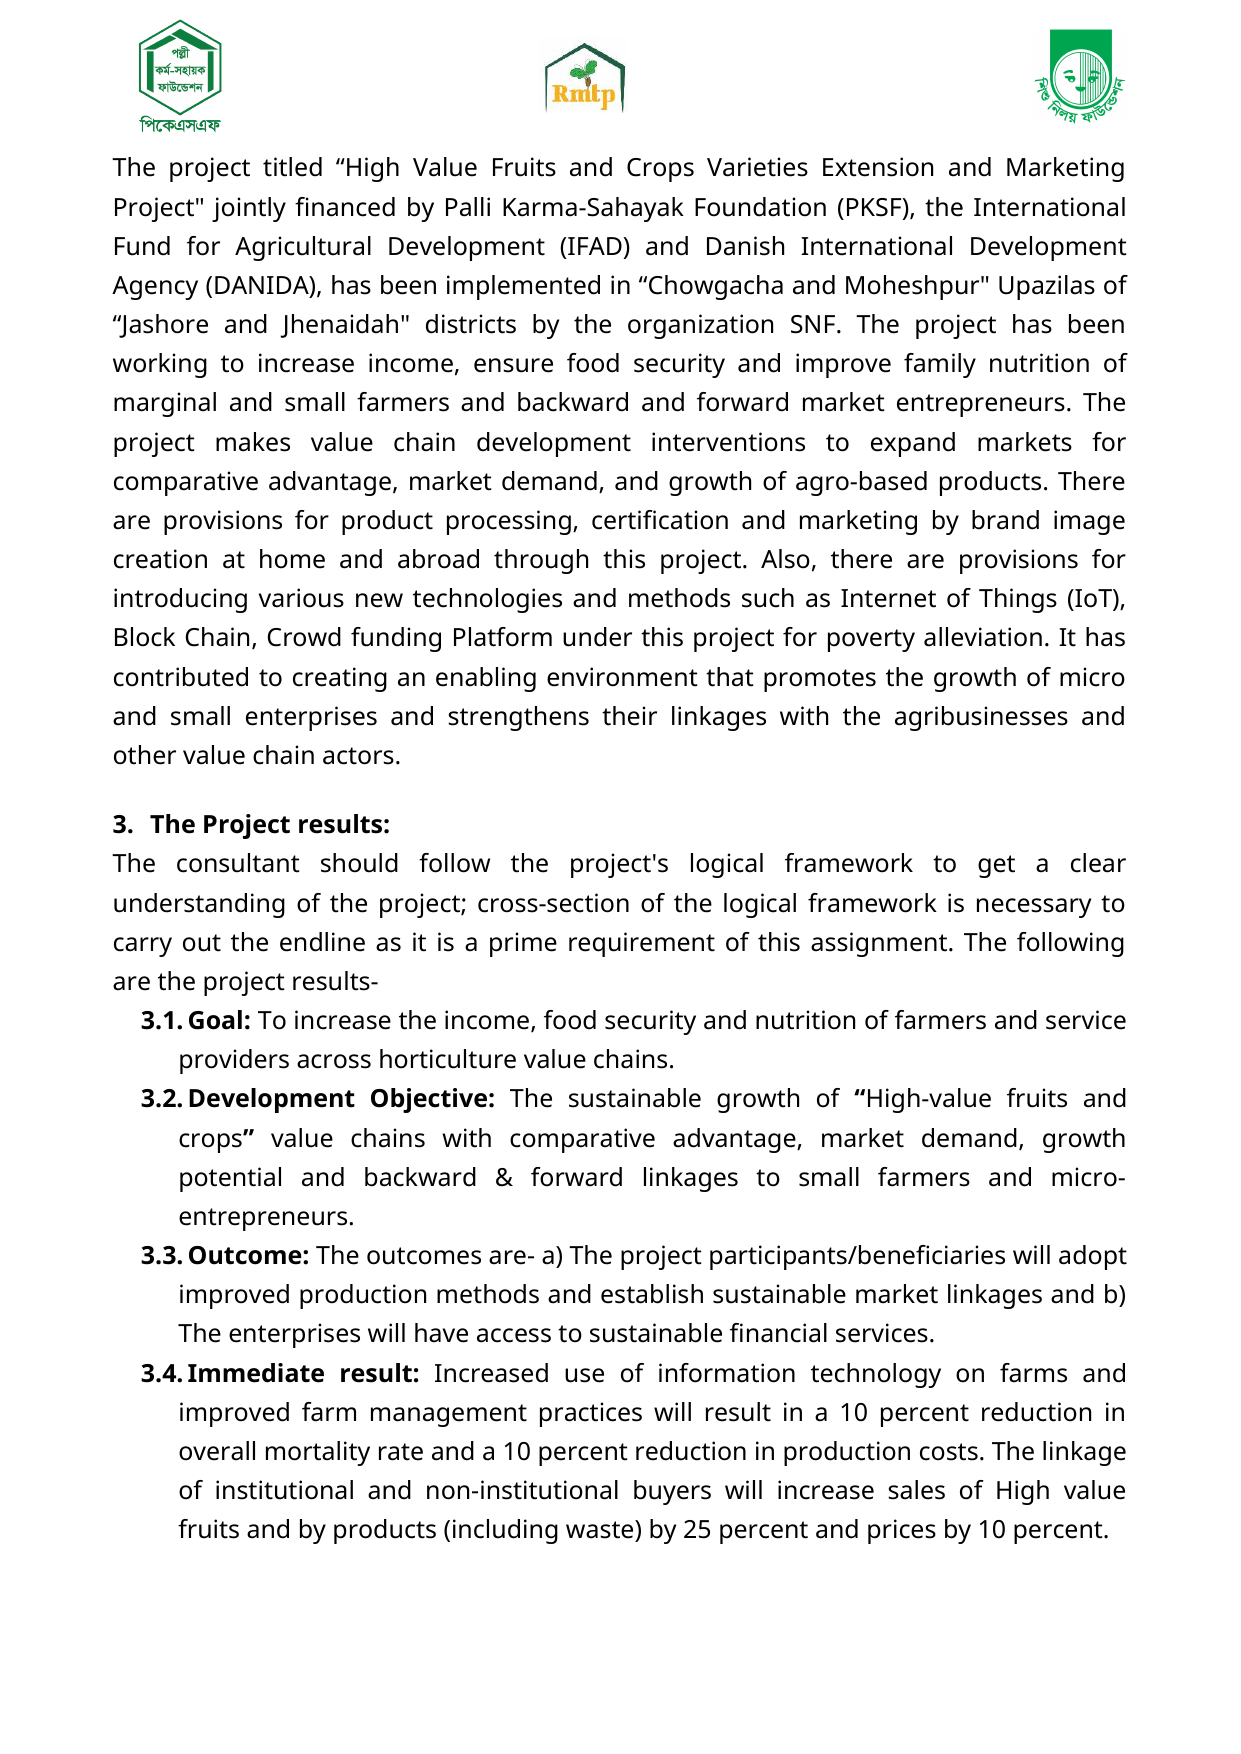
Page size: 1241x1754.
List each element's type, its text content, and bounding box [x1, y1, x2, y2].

picture [1033, 28, 1127, 125]
text The project titled “High Value Fruits and Crops Varieties Extension and Marketing Project" jointly financed by Palli Karma-Sahayak Foundation (PKSF), the International Fund for Agricultural Development (IFAD) and Danish International Development Agency (DANIDA), has been implemented in “Chowgacha and Moheshpur" Upazilas of “Jashore and Jhenaidah" districts by the organization SNF. The project has been working to increase income, ensure food security and improve family nutrition of marginal and small farmers and backward and forward market entrepreneurs. The project makes value chain development interventions to expand markets for comparative advantage, market demand, and growth of agro-based products. There are provisions for product processing, certification and marketing by brand image creation at home and abroad through this project. Also, there are provisions for introducing various new technologies and methods such as Internet of Things (IoT), Block Chain, Crowd funding Platform under this project for poverty alleviation. It has contributed to creating an enabling environment that promotes the growth of micro and small enterprises and strengthens their linkages with the agribusinesses and other value chain actors. [112, 150, 1128, 772]
list The Project results: [112, 807, 1128, 841]
picture [537, 37, 628, 113]
picture [136, 18, 224, 134]
list Development Objective: The sustainable growth of “High-value fruits and crops” value chains with comparative advantage, market demand, growth potential and backward & forward linkages to small farmers and micro-entrepreneurs. [141, 1081, 1128, 1233]
list Immediate result: Increased use of information technology on farms and improved farm management practices will result in a 10 percent reduction in overall mortality rate and a 10 percent reduction in production costs. The linkage of institutional and non-institutional buyers will increase sales of High value fruits and by products (including waste) by 25 percent and prices by 10 percent. [141, 1355, 1128, 1546]
list Goal: To increase the income, food security and nutrition of farmers and service providers across horticulture value chains. [141, 1003, 1128, 1076]
text The consultant should follow the project's logical framework to get a clear understanding of the project; cross-section of the logical framework is necessary to carry out the endline as it is a prime requirement of this assignment. The following are the project results- [112, 846, 1128, 998]
list Outcome: The outcomes are- a) The project participants/beneficiaries will adopt improved production methods and establish sustainable market linkages and b) The enterprises will have access to sustainable financial services. [141, 1238, 1128, 1350]
